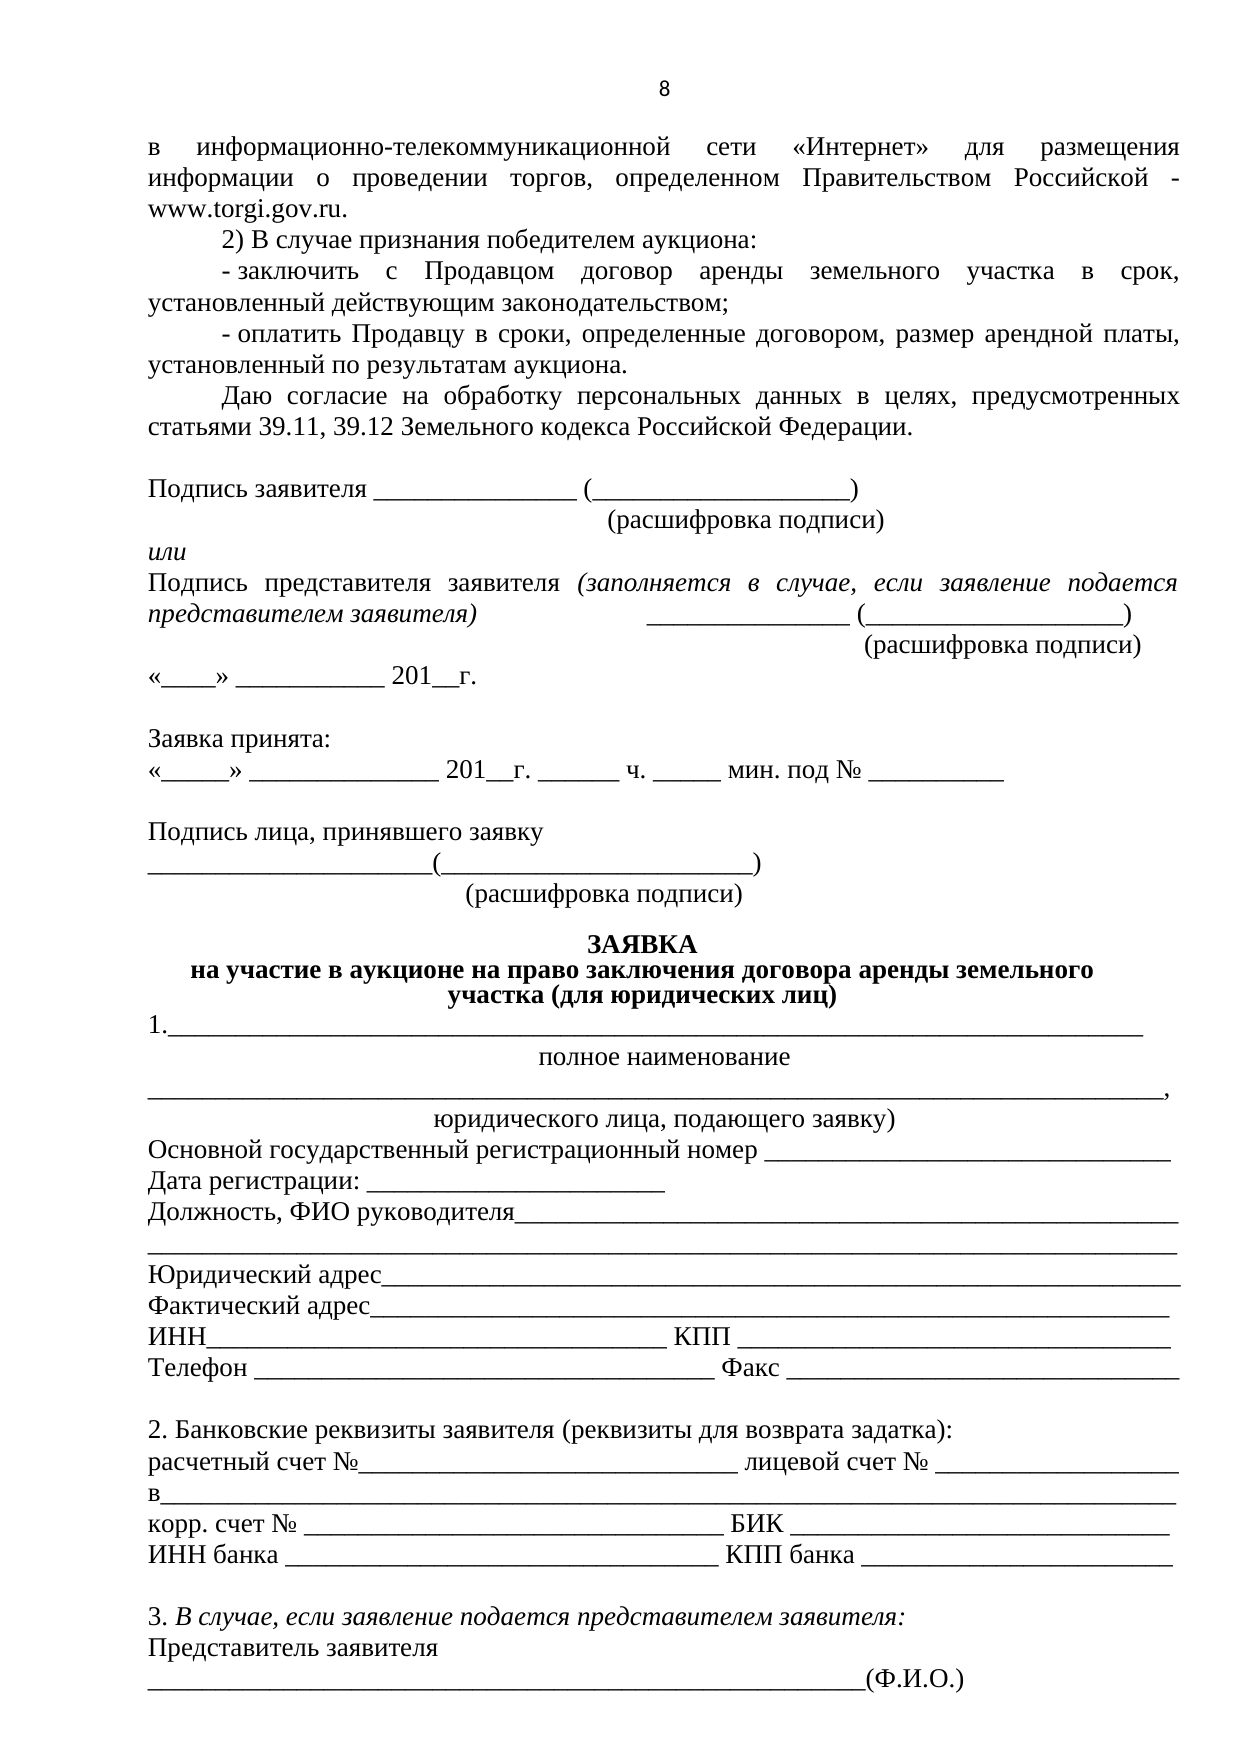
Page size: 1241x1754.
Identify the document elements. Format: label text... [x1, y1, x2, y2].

text Заявка принята: [148, 722, 1181, 753]
text на участие в аукционе на право заключения договора аренды земельного участка (для юридических лиц) [148, 958, 1137, 1008]
text (расшифровка подписи) [148, 504, 1181, 535]
text Фактический адрес___________________________________________________________ [148, 1289, 1181, 1320]
text ____________________________________________________________________________ [148, 1227, 1181, 1258]
text - заключить с Продавцом договор аренды земельного участка в срок, установленный действующим законодательством; [148, 254, 1181, 317]
text юридического лица, подающего заявку) [148, 1102, 1181, 1133]
text «_____» ______________ 201__г. ______ ч. _____ мин. под № __________ [148, 753, 1181, 784]
text в___________________________________________________________________________ [148, 1476, 1181, 1507]
text 3. В случае, если заявление подается представителем заявителя: [148, 1600, 1181, 1631]
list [148, 130, 1181, 223]
text Должность, ФИО руководителя_________________________________________________ [148, 1195, 1181, 1227]
text ИНН банка ________________________________ КПП банка _______________________ [148, 1538, 1181, 1569]
text Подпись заявителя _______________ (___________________) [148, 472, 1181, 504]
text 2. Банковские реквизиты заявителя (реквизиты для возврата задатка): [148, 1413, 1181, 1444]
text корр. счет № _______________________________ БИК ____________________________ [148, 1507, 1181, 1538]
text - оплатить Продавцу в сроки, определенные договором, размер арендной платы, установленный по результатам аукциона. [148, 317, 1181, 379]
text Основной государственный регистрационный номер ______________________________ [148, 1133, 1181, 1164]
text (расшифровка подписи) [148, 628, 1181, 659]
text «____» ___________ 201__г. [148, 659, 1181, 691]
text Телефон __________________________________ Факс _____________________________ [148, 1351, 1181, 1382]
text ИНН__________________________________ КПП ________________________________ [148, 1320, 1181, 1351]
text Представитель заявителя _____________________________________________________(Ф.И.О.) [148, 1631, 1181, 1694]
text Подпись представителя заявителя (заполняется в случае, если заявление подается представителем заявителя) _______________ (___________________) [148, 566, 1181, 628]
text Подпись лица, принявшего заявку [148, 815, 1181, 846]
text ___________________________________________________________________________, [148, 1071, 1181, 1102]
text расчетный счет №____________________________ лицевой счет № __________________ [148, 1444, 1181, 1476]
text Юридический адрес___________________________________________________________ [148, 1258, 1181, 1289]
text полное наименование [148, 1040, 1181, 1071]
text (расшифровка подписи) [148, 877, 1181, 908]
text или [148, 535, 1181, 566]
text ЗАЯВКА [148, 933, 1137, 958]
text 1.________________________________________________________________________ [148, 1008, 1181, 1040]
text 2) В случае признания победителем аукциона: [148, 223, 1181, 254]
text Даю согласие на обработку персональных данных в целях, предусмотренных статьями 39.11, 39.12 Земельного кодекса Российской Федерации. [148, 379, 1181, 441]
text _____________________(_______________________) [148, 846, 1181, 877]
text Дата регистрации: ______________________ [148, 1164, 1181, 1195]
